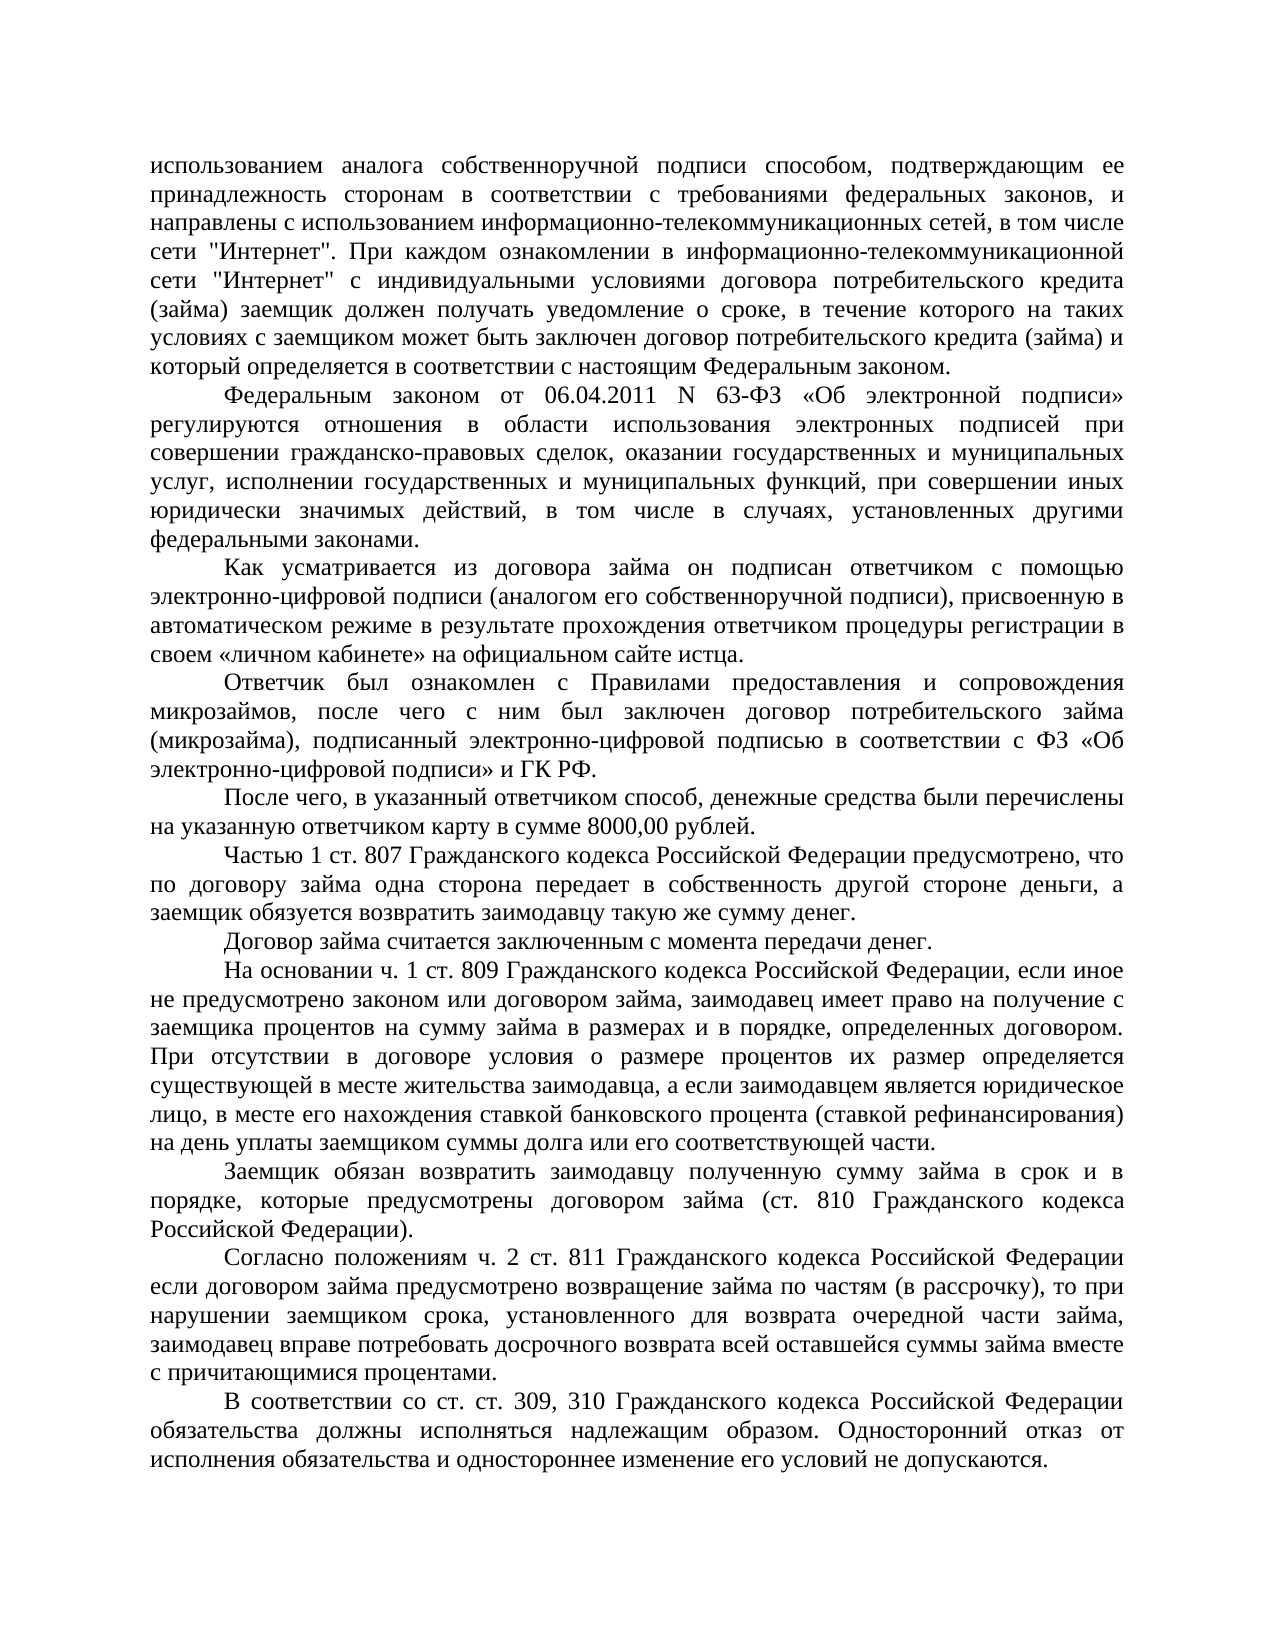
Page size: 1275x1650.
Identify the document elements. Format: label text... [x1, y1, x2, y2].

text Заемщик обязан возвратить заимодавцу полученную сумму займа в срок и в порядке, которые предусмотрены договором займа (ст. 810 Гражданского кодекса Российской Федерации). [150, 1156, 1125, 1242]
text На основании ч. 1 ст. 809 Гражданского кодекса Российской Федерации, если иное не предусмотрено законом или договором займа, заимодавец имеет право на получение с заемщика процентов на сумму займа в размерах и в порядке, определенных договором. При отсутствии в договоре условия о размере процентов их размер определяется существующей в месте жительства заимодавца, а если заимодавцем является юридическое лицо, в месте его нахождения ставкой банковского процента (ставкой рефинансирования) на день уплаты заемщиком суммы долга или его соответствующей части. [150, 955, 1125, 1156]
text Федеральным законом от 06.04.2011 N 63-ФЗ «Об электронной подписи» регулируются отношения в области использования электронных подписей при совершении гражданско-правовых сделок, оказании государственных и муниципальных услуг, исполнении государственных и муниципальных функций, при совершении иных юридически значимых действий, в том числе в случаях, установленных другими федеральными законами. [150, 380, 1125, 552]
text В соответствии со ст. ст. 309, 310 Гражданского кодекса Российской Федерации обязательства должны исполняться надлежащим образом. Односторонний отказ от исполнения обязательства и одностороннее изменение его условий не допускаются. [150, 1386, 1125, 1472]
text Как усматривается из договора займа он подписан ответчиком с помощью электронно-цифровой подписи (аналогом его собственноручной подписи), присвоенную в автоматическом режиме в результате прохождения ответчиком процедуры регистрации в своем «личном кабинете» на официальном сайте истца. [150, 552, 1125, 667]
text Ответчик был ознакомлен с Правилами предоставления и сопровождения микрозаймов, после чего с ним был заключен договор потребительского займа (микрозайма), подписанный электронно-цифровой подписью в соответствии с ФЗ «Об электронно-цифровой подписи» и ГК РФ. [150, 667, 1125, 782]
text Согласно положениям ч. 2 ст. 811 Гражданского кодекса Российской Федерации если договором займа предусмотрено возвращение займа по частям (в рассрочку), то при нарушении заемщиком срока, установленного для возврата очередной части займа, заимодавец вправе потребовать досрочного возврата всей оставшейся суммы займа вместе с причитающимися процентами. [150, 1242, 1125, 1386]
text После чего, в указанный ответчиком способ, денежные средства были перечислены на указанную ответчиком карту в сумме 8000,00 рублей. [150, 782, 1125, 840]
text Договор займа считается заключенным с момента передачи денег. [150, 926, 1125, 955]
text Частью 1 ст. 807 Гражданского кодекса Российской Федерации предусмотрено, что по договору займа одна сторона передает в собственность другой стороне деньги, а заемщик обязуется возвратить заимодавцу такую же сумму денег. [150, 840, 1125, 926]
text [150, 150, 1125, 380]
